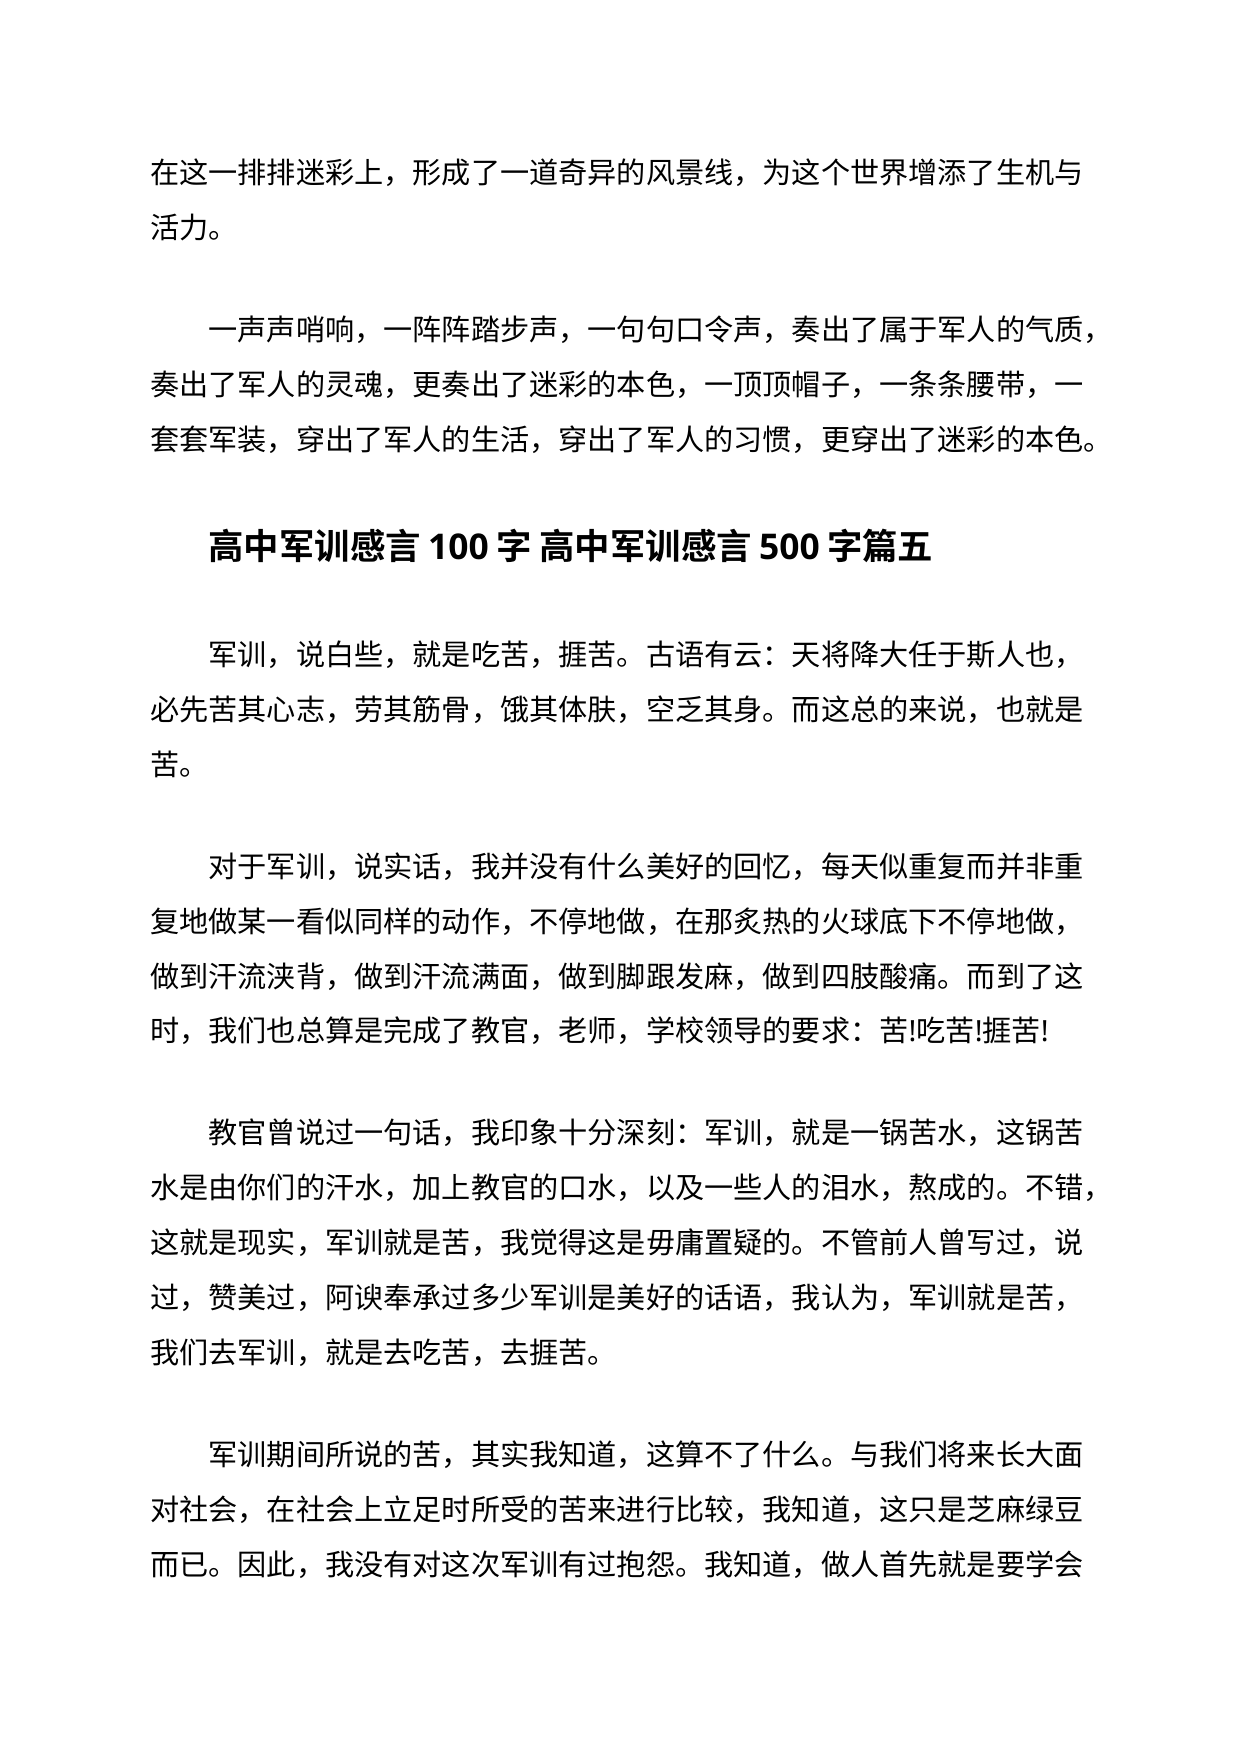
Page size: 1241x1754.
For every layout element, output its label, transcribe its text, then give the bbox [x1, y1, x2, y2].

text 对于军训，说实话，我并没有什么美好的回忆，每天似重复而并非重复地做某一看似同样的动作，不停地做，在那炙热的火球底下不停地做，做到汗流浃背，做到汗流满面，做到脚跟发麻，做到四肢酸痛。而到了这时，我们也总算是完成了教官，老师，学校领导的要求：苦!吃苦!捱苦! [150, 843, 1090, 1050]
text 军训，说白些，就是吃苦，捱苦。古语有云：天将降大任于斯人也，必先苦其心志，劳其筋骨，饿其体肤，空乏其身。而这总的来说，也就是苦。 [150, 632, 1090, 784]
text 高中军训感言100字 高中军训感言500字篇五 [150, 518, 1090, 569]
text 教官曾说过一句话，我印象十分深刻：军训，就是一锅苦水，这锅苦水是由你们的汗水，加上教官的口水，以及一些人的泪水，熬成的。不错，这就是现实，军训就是苦，我觉得这是毋庸置疑的。不管前人曾写过，说过，赞美过，阿谀奉承过多少军训是美好的话语，我认为，军训就是苦，我们去军训，就是去吃苦，去捱苦。 [150, 1110, 1090, 1372]
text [150, 150, 1090, 247]
text 一声声哨响，一阵阵踏步声，一句句口令声，奏出了属于军人的气质，奏出了军人的灵魂，更奏出了迷彩的本色，一顶顶帽子，一条条腰带，一套套军装，穿出了军人的生活，穿出了军人的习惯，更穿出了迷彩的本色。 [150, 307, 1090, 459]
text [150, 1431, 1090, 1583]
